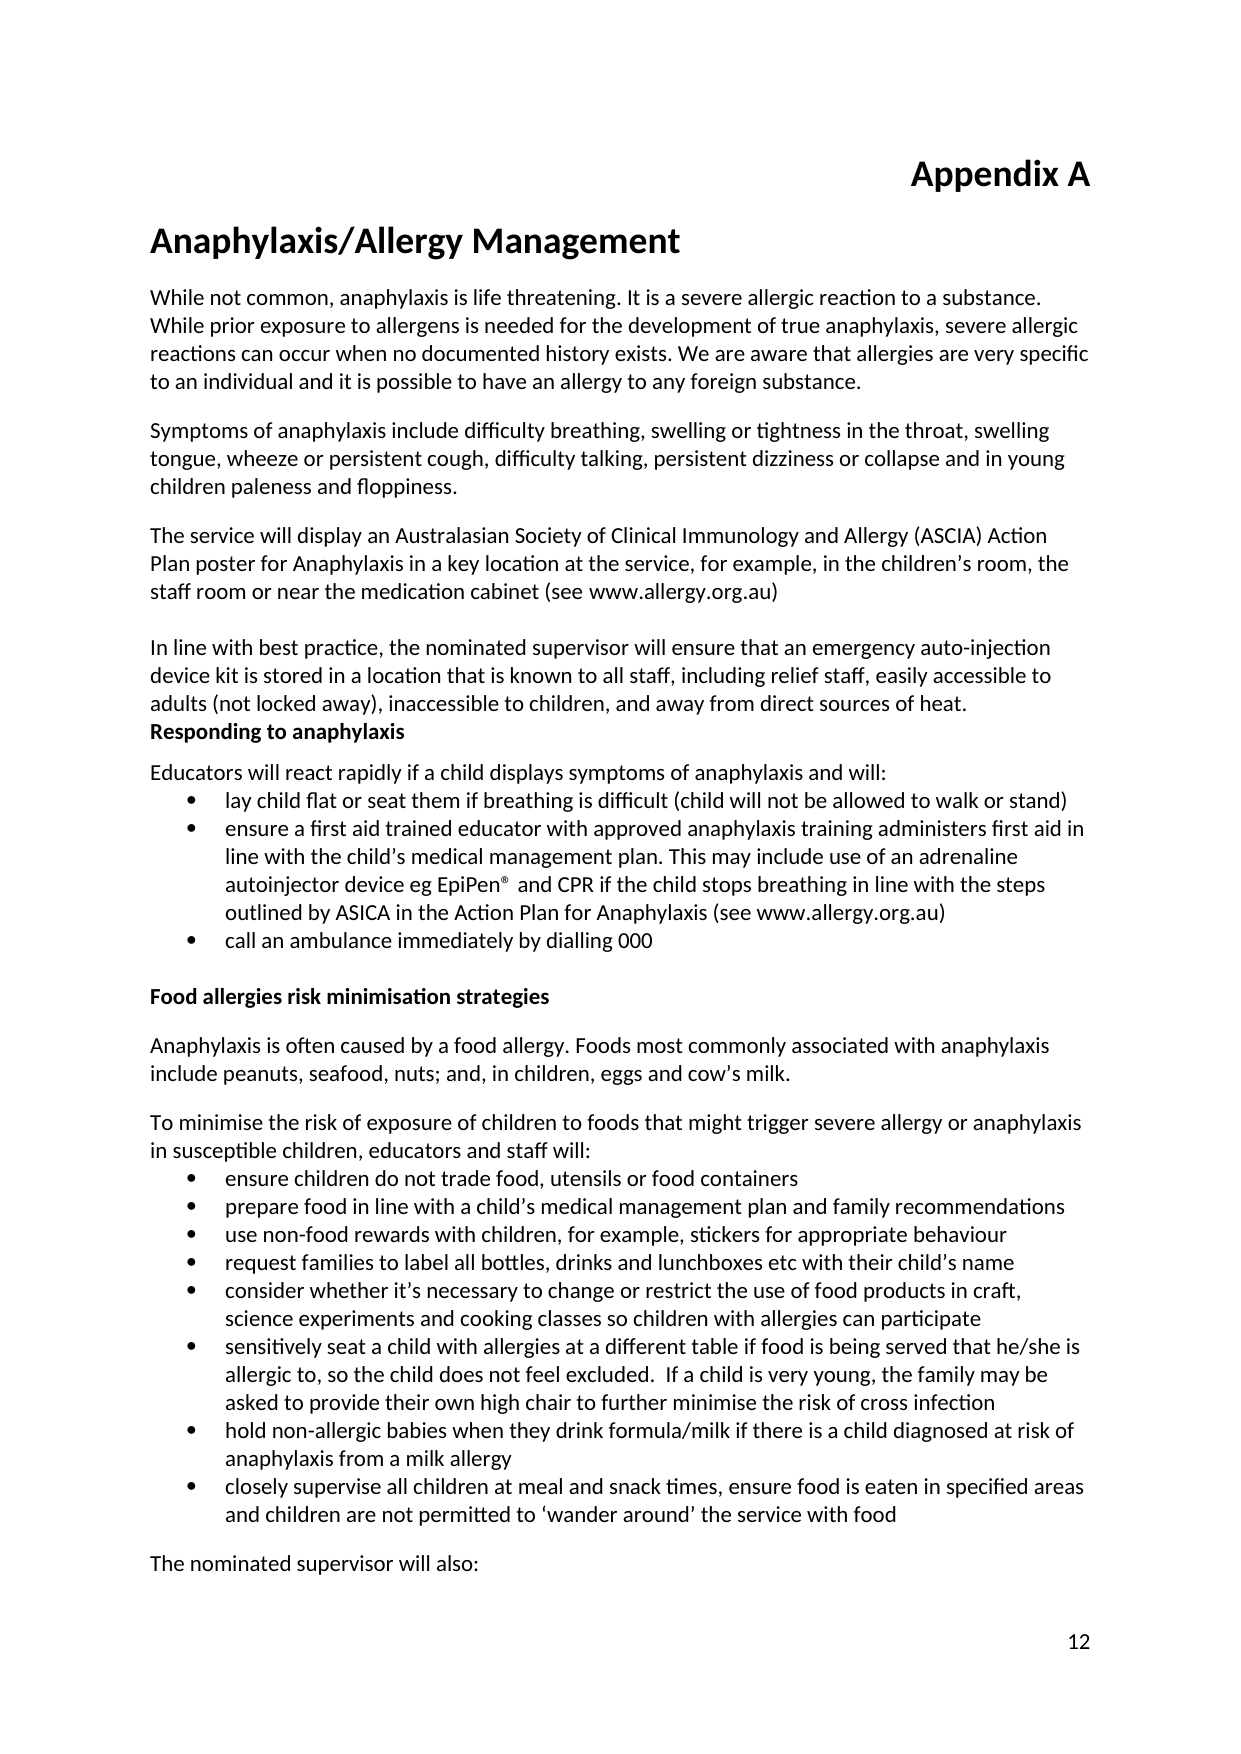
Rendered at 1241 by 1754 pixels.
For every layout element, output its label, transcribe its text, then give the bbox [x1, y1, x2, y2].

list closely supervise all children at meal and snack times, ensure food is eaten in specified areas and children are not permitted to ‘wander around’ the service with food [187, 1472, 1090, 1528]
list prepare food in line with a child’s medical management plan and family recommendations [187, 1192, 1090, 1220]
text Symptoms of anaphylaxis include difficulty breathing, swelling or tightness in the throat, swelling tongue, wheeze or persistent cough, difficulty talking, persistent dizziness or collapse and in young children paleness and floppiness. [150, 416, 1090, 500]
list hold non-allergic babies when they drink formula/milk if there is a child diagnosed at risk of anaphylaxis from a milk allergy [187, 1416, 1090, 1472]
text Food allergies risk minimisation strategies [150, 982, 1090, 1010]
list ensure children do not trade food, utensils or food containers [187, 1164, 1090, 1192]
text The nominated supervisor will also: [150, 1549, 1090, 1577]
text Responding to anaphylaxis [150, 717, 1090, 745]
list lay child flat or seat them if breathing is difficult (child will not be allowed to walk or stand) [187, 786, 1090, 814]
list sensitively seat a child with allergies at a different table if food is being served that he/she is allergic to, so the child does not feel excluded. If a child is very young, the family may be asked to provide their own high chair to further minimise the risk of cross infection [187, 1332, 1090, 1416]
text To minimise the risk of exposure of children to foods that might trigger severe allergy or anaphylaxis in susceptible children, educators and staff will: [150, 1108, 1090, 1164]
text In line with best practice, the nominated supervisor will ensure that an emergency auto-injection device kit is stored in a location that is known to all staff, including relief staff, easily accessible to adults (not locked away), inaccessible to children, and away from direct sources of heat. [150, 633, 1090, 717]
text Appendix A [150, 150, 1090, 196]
list request families to label all bottles, drinks and lunchboxes etc with their child’s name [187, 1248, 1090, 1276]
text Anaphylaxis is often caused by a food allergy. Foods most commonly associated with anaphylaxis include peanuts, seafood, nuts; and, in children, eggs and cow’s milk. [150, 1031, 1090, 1087]
list call an ambulance immediately by dialling 000 [187, 926, 1090, 954]
text While not common, anaphylaxis is life threatening. It is a severe allergic reaction to a substance. While prior exposure to allergens is needed for the development of true anaphylaxis, severe allergic reactions can occur when no documented history exists. We are aware that allergies are very specific to an individual and it is possible to have an allergy to any foreign substance. [150, 283, 1090, 395]
text The service will display an Australasian Society of Clinical Immunology and Allergy (ASCIA) Action Plan poster for Anaphylaxis in a key location at the service, for example, in the children’s room, the staff room or near the medication cabinet (see www.allergy.org.au) [150, 521, 1090, 605]
text Anaphylaxis/Allergy Management [150, 217, 1090, 262]
list use non-food rewards with children, for example, stickers for appropriate behaviour [187, 1220, 1090, 1248]
text Educators will react rapidly if a child displays symptoms of anaphylaxis and will: [150, 758, 1090, 786]
list ensure a first aid trained educator with approved anaphylaxis training administers first aid in line with the child’s medical management plan. This may include use of an adrenaline autoinjector device eg EpiPen® and CPR if the child stops breathing in line with the steps outlined by ASICA in the Action Plan for Anaphylaxis (see www.allergy.org.au) [187, 814, 1090, 926]
list consider whether it’s necessary to change or restrict the use of food products in craft, science experiments and cooking classes so children with allergies can participate [187, 1276, 1090, 1332]
